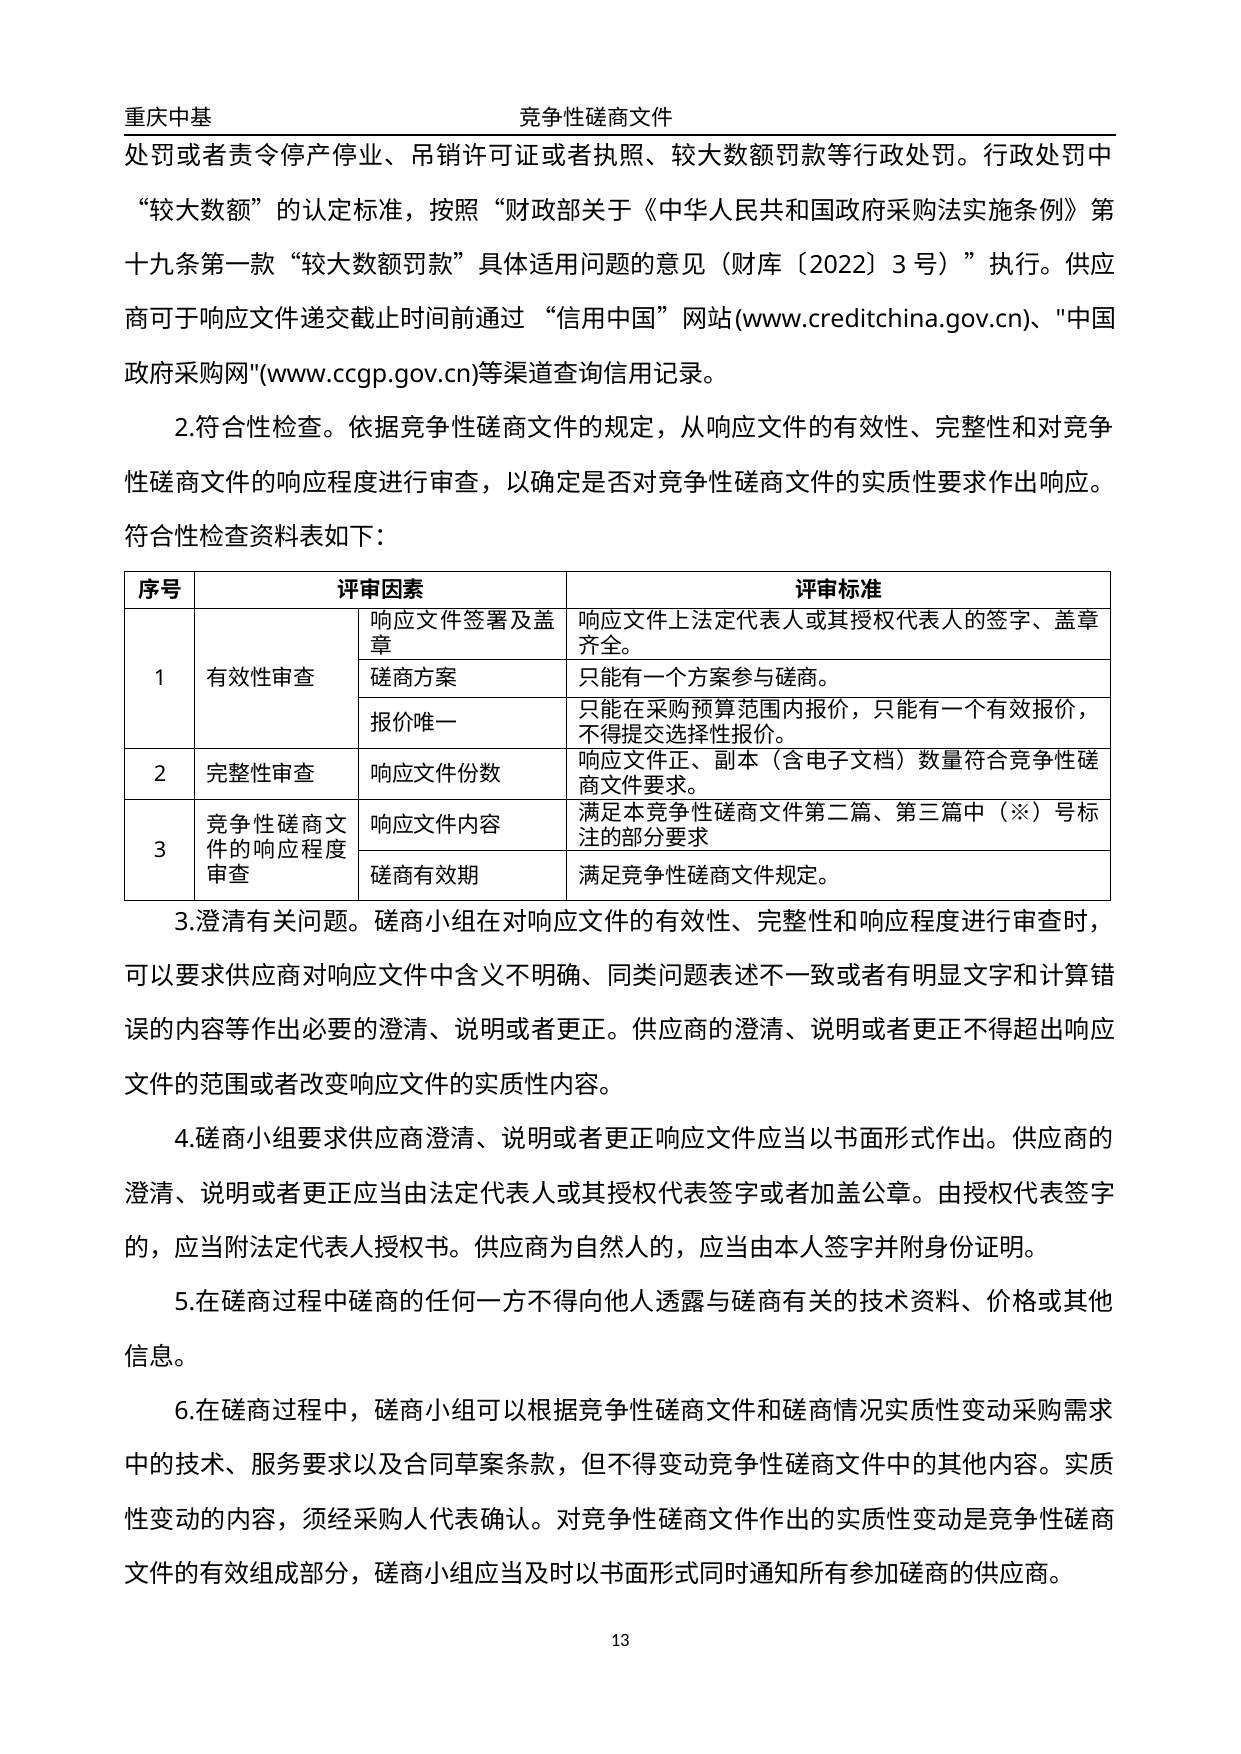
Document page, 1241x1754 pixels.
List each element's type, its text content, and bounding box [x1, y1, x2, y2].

table_cell 只能在采购预算范围内报价，只能有一个有效报价，不得提交选择性报价。 [567, 698, 1110, 748]
table_cell 满足竞争性磋商文件规定。 [567, 851, 1110, 900]
table_cell 2 [125, 749, 194, 799]
table_cell 3 [125, 800, 194, 900]
table_cell 响应文件份数 [359, 749, 566, 799]
table_cell 响应文件正、副本（含电子文档）数量符合竞争性磋商文件要求。 [567, 749, 1110, 799]
table_cell 磋商方案 [359, 660, 566, 697]
table_cell 响应文件上法定代表人或其授权代表人的签字、盖章齐全。 [567, 609, 1110, 659]
table_cell 响应文件签署及盖章 [359, 609, 566, 659]
table_cell 报价唯一 [359, 698, 566, 748]
text 5.在磋商过程中磋商的任何一方不得向他人透露与磋商有关的技术资料、价格或其他信息。 [124, 1282, 1116, 1372]
table_header 评审标准 [567, 572, 1110, 608]
table_cell 磋商有效期 [359, 851, 566, 900]
table_cell 1 [125, 609, 194, 748]
table_cell 满足本竞争性磋商文件第二篇、第三篇中（※）号标注的部分要求 [567, 800, 1110, 850]
table_cell 有效性审查 [195, 609, 358, 748]
table_cell 只能有一个方案参与磋商。 [567, 660, 1110, 697]
text 4.磋商小组要求供应商澄清、说明或者更正响应文件应当以书面形式作出。供应商的澄清、说明或者更正应当由法定代表人或其授权代表签字或者加盖公章。由授权代表签字的，应当附法定代表人授权书。供应商为自然人的，应当由本人签字并附身份证明。 [124, 1119, 1116, 1264]
table_cell 响应文件内容 [359, 800, 566, 850]
text 2.符合性检查。依据竞争性磋商文件的规定，从响应文件的有效性、完整性和对竞争性磋商文件的响应程度进行审查，以确定是否对竞争性磋商文件的实质性要求作出响应。符合性检查资料表如下： [124, 408, 1116, 553]
table_cell 完整性审查 [195, 749, 358, 799]
table_header 序号 [125, 572, 194, 608]
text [124, 136, 1116, 389]
table_cell 竞争性磋商文件的响应程度审查 [195, 800, 358, 900]
text 3.澄清有关问题。磋商小组在对响应文件的有效性、完整性和响应程度进行审查时，可以要求供应商对响应文件中含义不明确、同类问题表述不一致或者有明显文字和计算错误的内容等作出必要的澄清、说明或者更正。供应商的澄清、说明或者更正不得超出响应文件的范围或者改变响应文件的实质性内容。 [124, 901, 1116, 1101]
table_header 评审因素 [195, 572, 566, 608]
text 6.在磋商过程中，磋商小组可以根据竞争性磋商文件和磋商情况实质性变动采购需求中的技术、服务要求以及合同草案条款，但不得变动竞争性磋商文件中的其他内容。实质性变动的内容，须经采购人代表确认。对竞争性磋商文件作出的实质性变动是竞争性磋商文件的有效组成部分，磋商小组应当及时以书面形式同时通知所有参加磋商的供应商。 [124, 1391, 1116, 1590]
